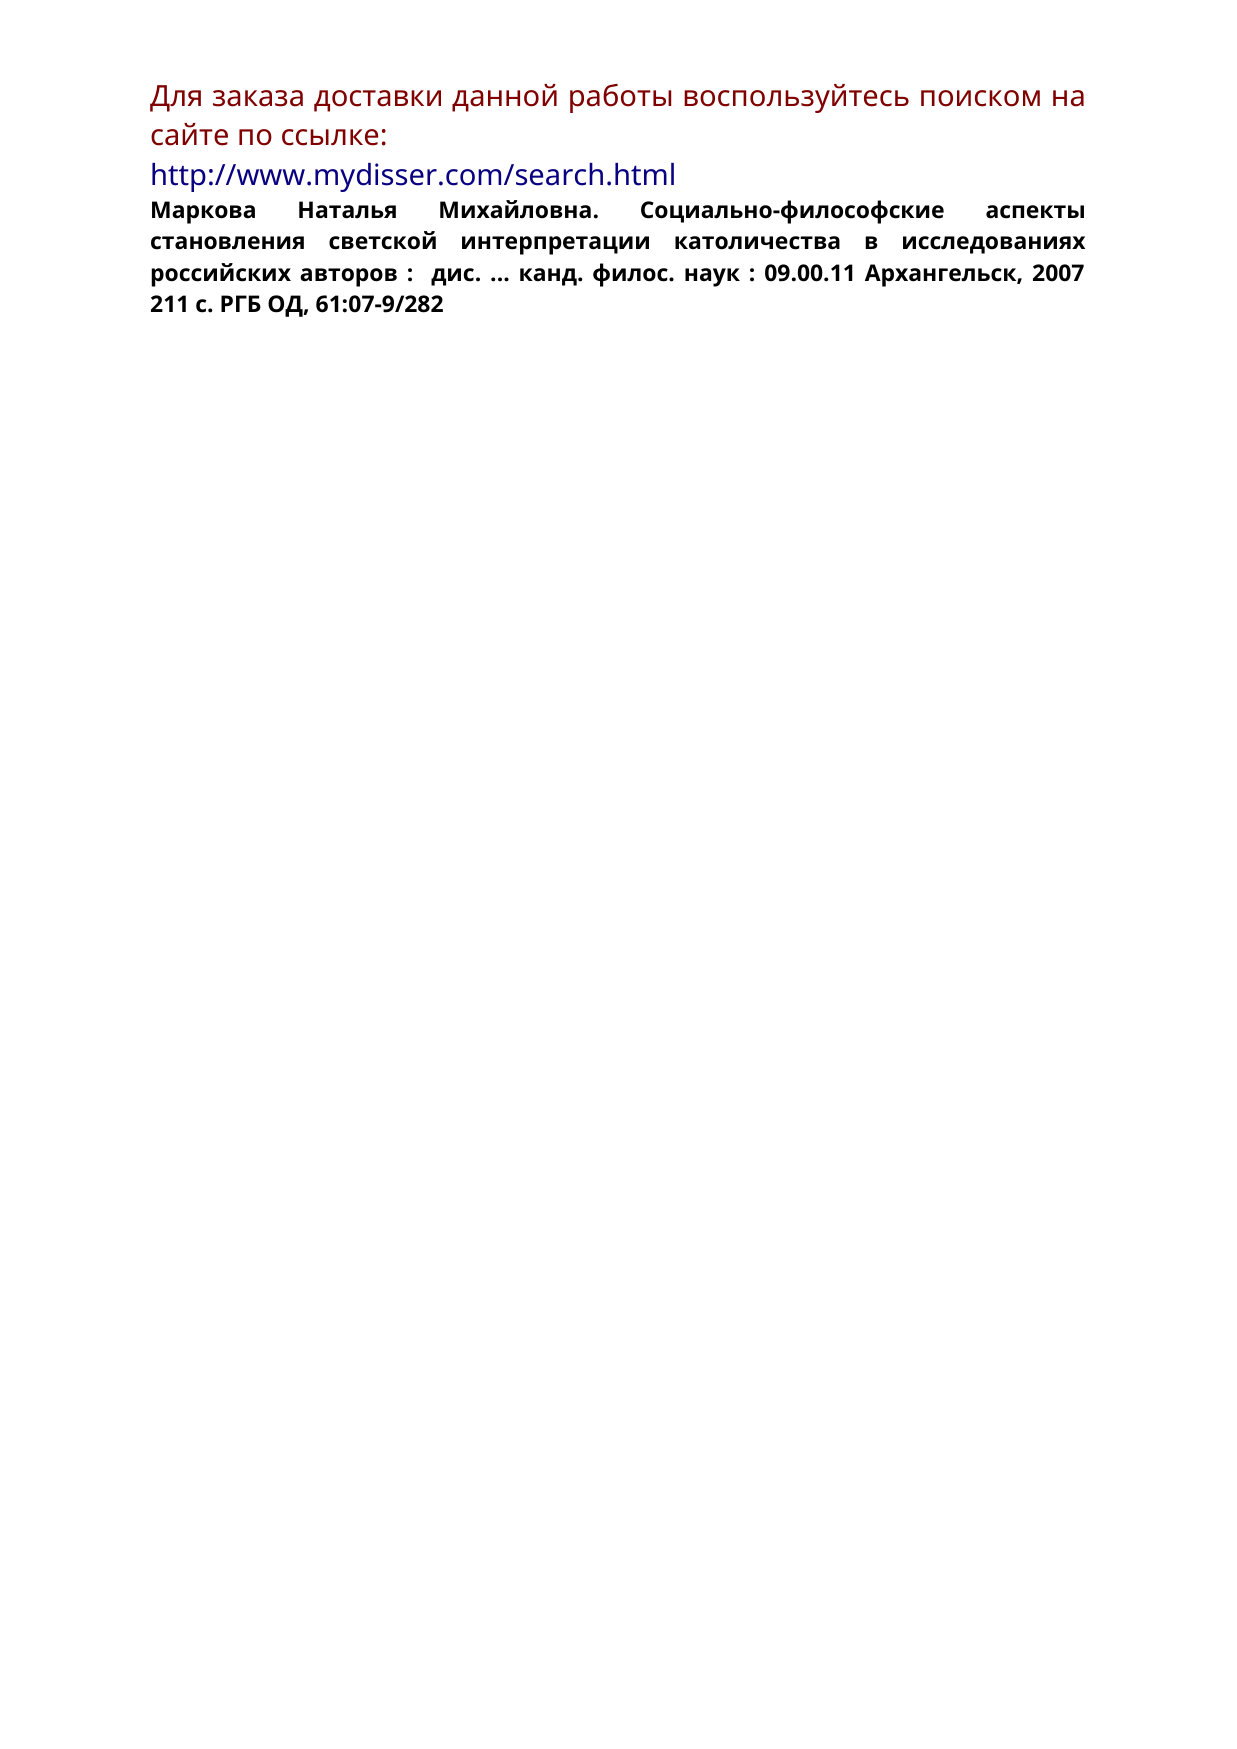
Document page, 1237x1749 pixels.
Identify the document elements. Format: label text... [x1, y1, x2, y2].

text Маркова Наталья Михайловна. Социально-философские аспекты становления светской интерпретации католичества в исследованиях российских авторов : дис. ... канд. филос. наук : 09.00.11 Архангельск, 2007 211 с. РГБ ОД, 61:07-9/282 [150, 194, 1086, 319]
